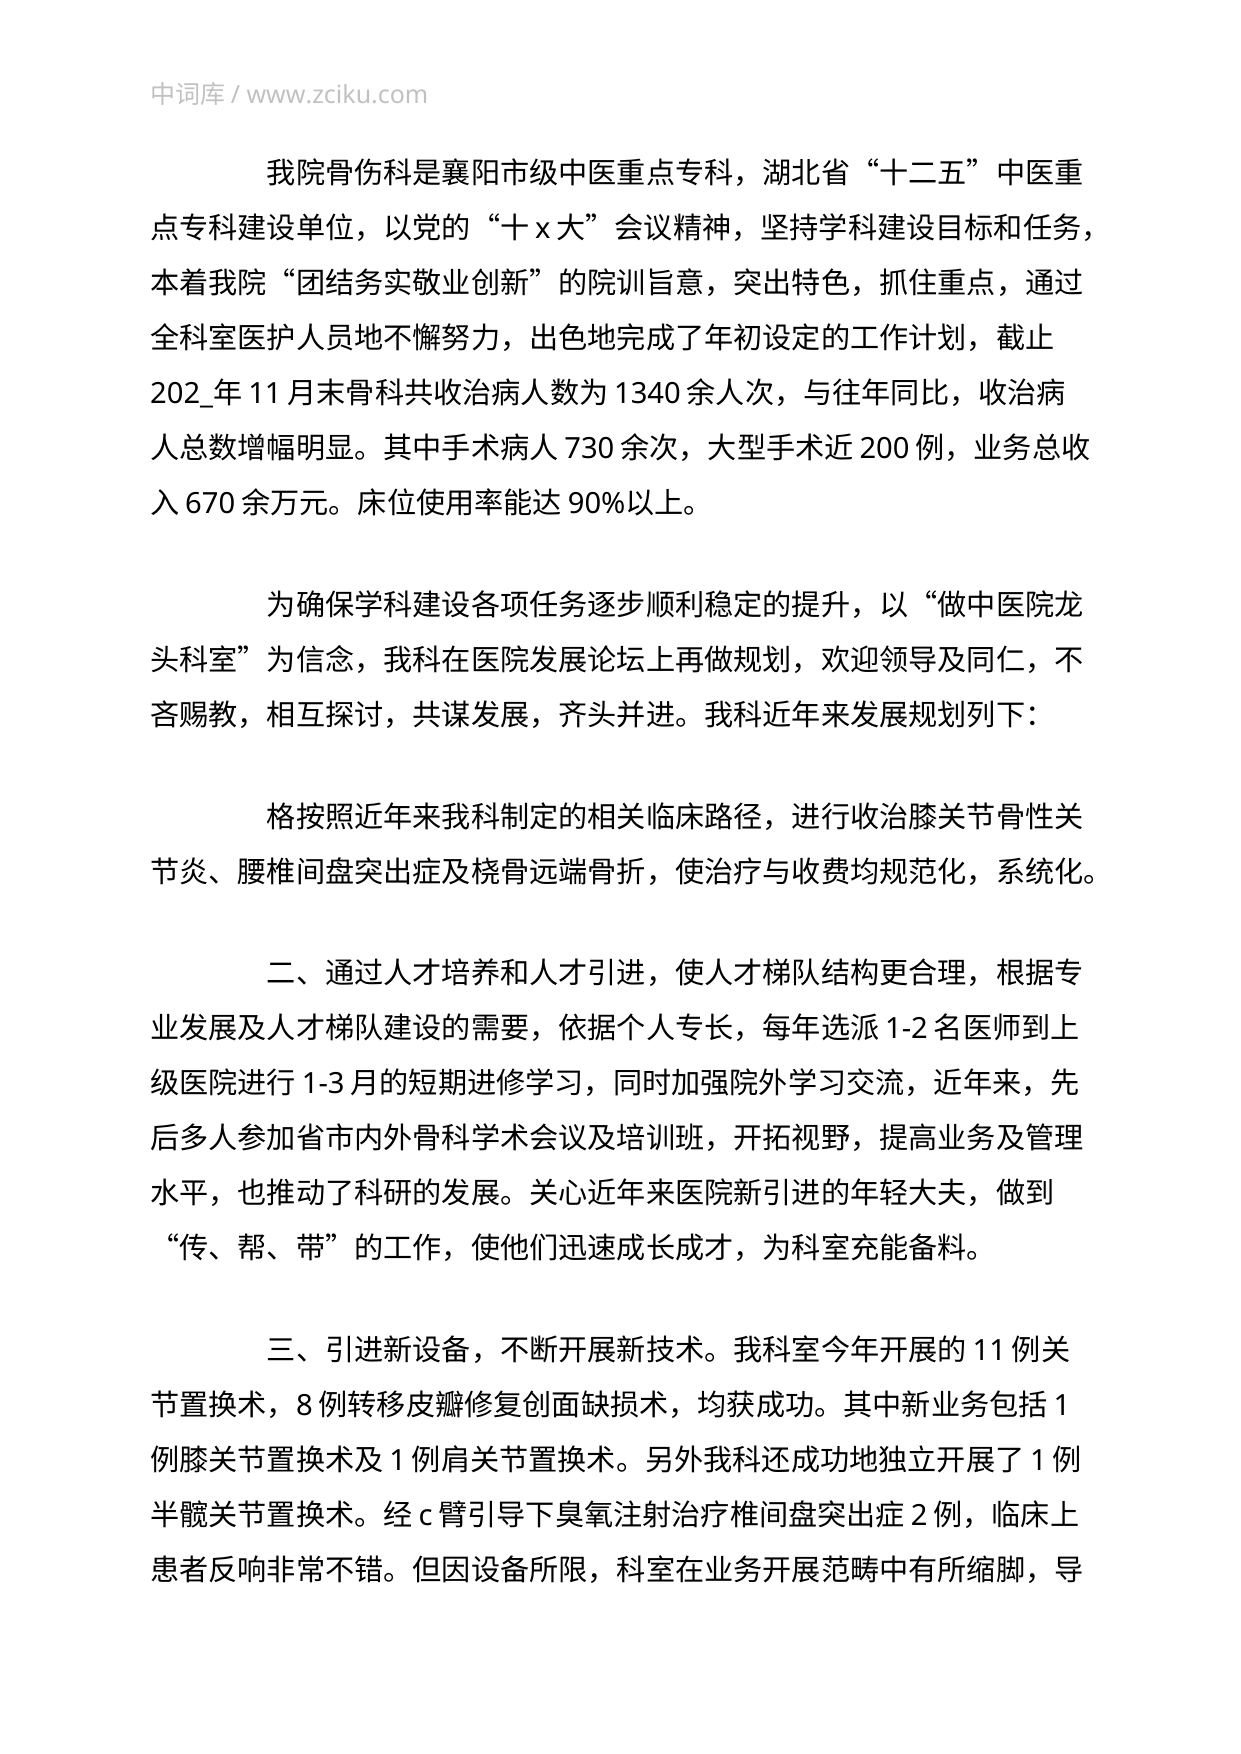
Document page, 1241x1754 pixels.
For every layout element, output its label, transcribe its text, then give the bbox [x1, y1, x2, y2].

text 二、通过人才培养和人才引进，使人才梯队结构更合理，根据专业发展及人才梯队建设的需要，依据个人专长，每年选派1-2名医师到上级医院进行1-3月的短期进修学习，同时加强院外学习交流，近年来，先后多人参加省市内外骨科学术会议及培训班，开拓视野，提高业务及管理水平，也推动了科研的发展。关心近年来医院新引进的年轻大夫，做到“传、帮、带”的工作，使他们迅速成长成才，为科室充能备料。 [150, 950, 1090, 1267]
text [150, 1326, 1090, 1589]
text 为确保学科建设各项任务逐步顺利稳定的提升，以“做中医院龙头科室”为信念，我科在医院发展论坛上再做规划，欢迎领导及同仁，不吝赐教，相互探讨，共谋发展，齐头并进。我科近年来发展规划列下： [150, 582, 1090, 734]
text 我院骨伤科是襄阳市级中医重点专科，湖北省“十二五”中医重点专科建设单位，以党的“十x大”会议精神，坚持学科建设目标和任务，本着我院“团结务实敬业创新”的院训旨意，突出特色，抓住重点，通过全科室医护人员地不懈努力，出色地完成了年初设定的工作计划，截止202_年11月末骨科共收治病人数为1340余人次，与往年同比，收治病人总数增幅明显。其中手术病人730余次，大型手术近200例，业务总收入670余万元。床位使用率能达90%以上。 [150, 150, 1090, 522]
text 格按照近年来我科制定的相关临床路径，进行收治膝关节骨性关节炎、腰椎间盘突出症及桡骨远端骨折，使治疗与收费均规范化，系统化。 [150, 793, 1090, 890]
